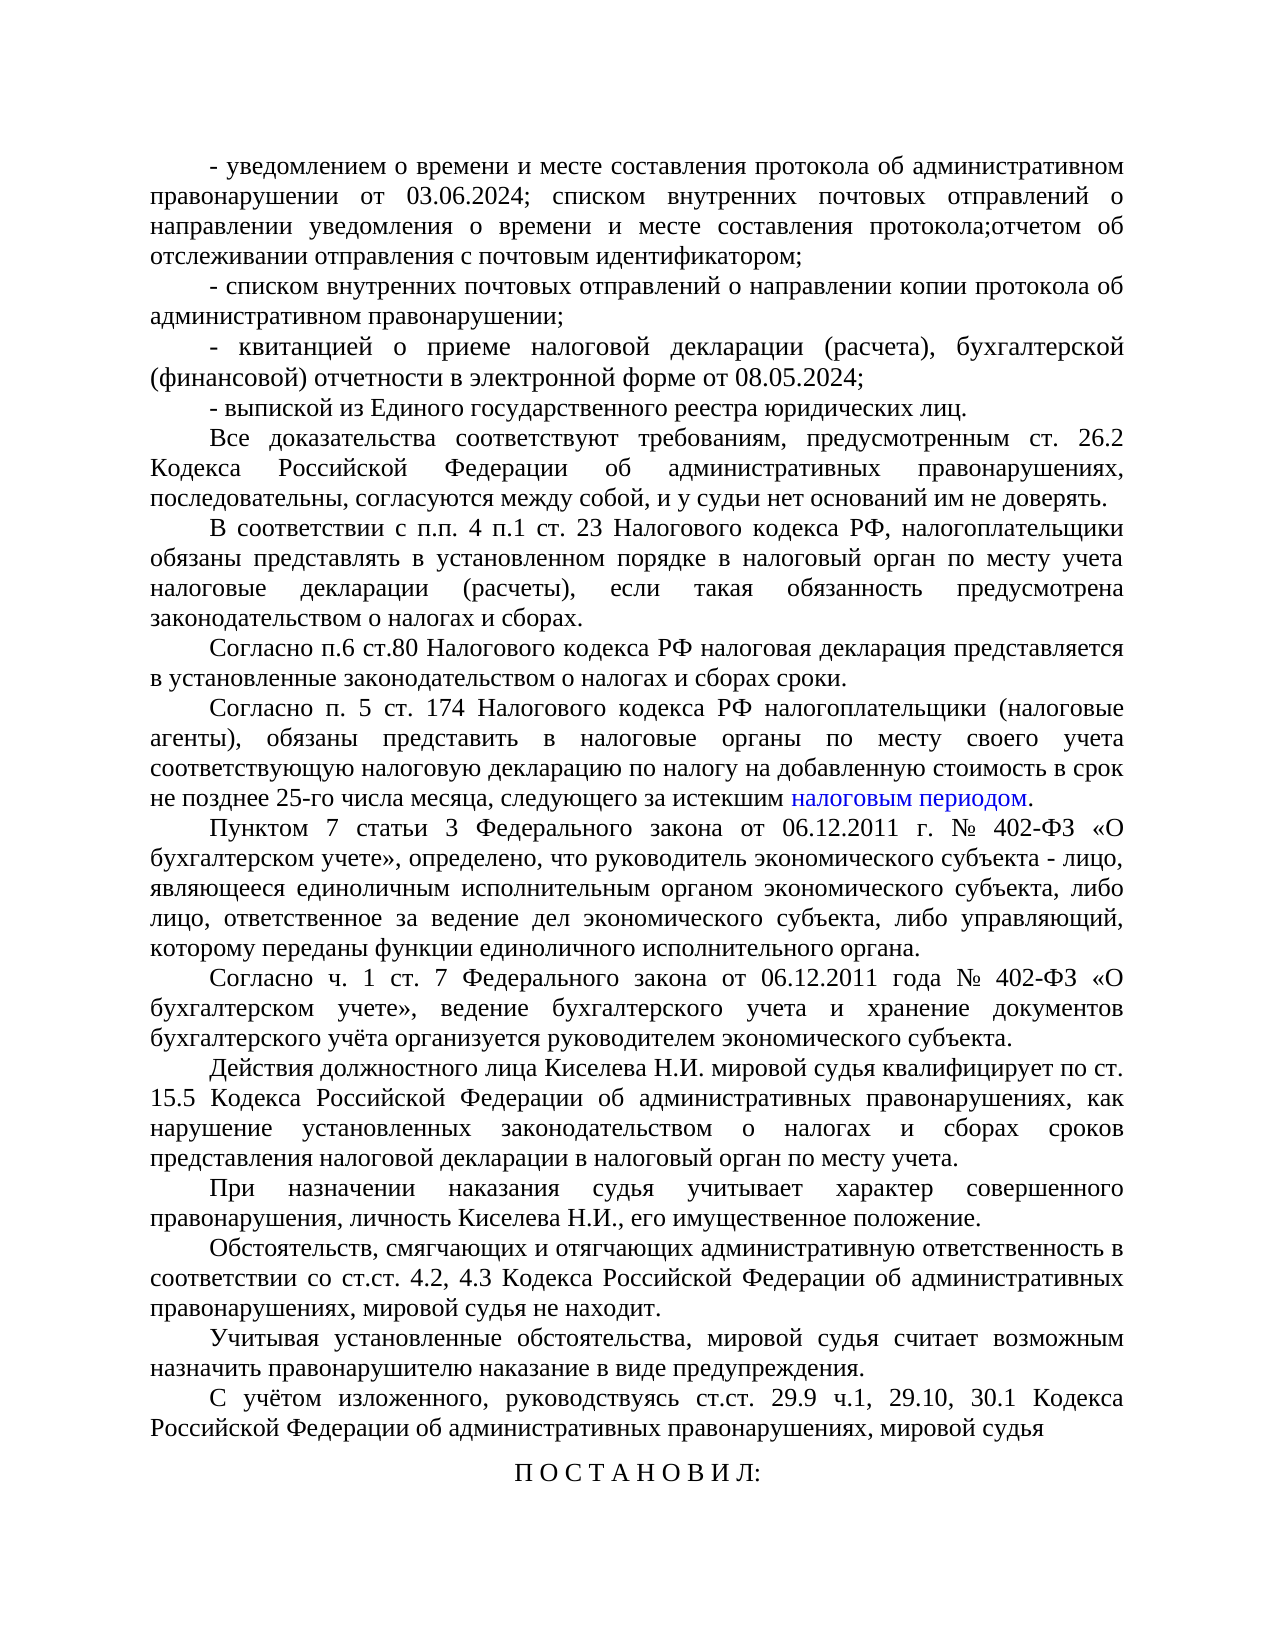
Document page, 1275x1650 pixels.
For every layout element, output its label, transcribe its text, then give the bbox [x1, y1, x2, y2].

text С учётом изложенного, руководствуясь ст.ст. 29.9 ч.1, 29.10, 30.1 Кодекса Российской Федерации об административных правонарушениях, мировой судья [150, 1382, 1125, 1442]
text - списком внутренних почтовых отправлений о направлении копии протокола об административном правонарушении; [150, 270, 1125, 330]
text Все доказательства соответствуют требованиям, предусмотренным ст. 26.2 Кодекса Российской Федерации об административных правонарушениях, последовательны, согласуются между собой, и у судьи нет оснований им не доверять. [150, 422, 1125, 512]
text П О С Т А Н О В И Л: [150, 1457, 1125, 1487]
text Согласно п.6 ст.80 Налогового кодекса РФ налоговая декларация представляется в установленные законодательством о налогах и сборах сроки. [150, 632, 1125, 692]
text Согласно ч. 1 ст. 7 Федерального закона от 06.12.2011 года № 402-ФЗ «О бухгалтерском учете», ведение бухгалтерского учета и хранение документов бухгалтерского учёта организуется руководителем экономического субъекта. [150, 962, 1125, 1052]
text Согласно п. 5 ст. 174 Налогового кодекса РФ налогоплательщики (налоговые агенты), обязаны представить в налоговые органы по месту своего учета соответствующую налоговую декларацию по налогу на добавленную стоимость в срок не позднее 25-го числа месяца, следующего за истекшим налоговым периодом. [150, 692, 1125, 812]
text Обстоятельств, смягчающих и отягчающих административную ответственность в соответствии со ст.ст. 4.2, 4.3 Кодекса Российской Федерации об административных правонарушениях, мировой судья не находит. [150, 1232, 1125, 1322]
text Пунктом 7 статьи 3 Федерального закона от 06.12.2011 г. № 402-ФЗ «О бухгалтерском учете», определено, что руководитель экономического субъекта - лицо, являющееся единоличным исполнительным органом экономического субъекта, либо лицо, ответственное за ведение дел экономического субъекта, либо управляющий, которому переданы функции единоличного исполнительного органа. [150, 812, 1125, 962]
text - квитанцией о приеме налоговой декларации (расчета), бухгалтерской (финансовой) отчетности в электронной форме от 08.05.2024; [150, 330, 1125, 392]
text - уведомлением о времени и месте составления протокола об административном правонарушении от 03.06.2024; списком внутренних почтовых отправлений о направлении уведомления о времени и месте составления протокола;отчетом об отслеживании отправления с почтовым идентификатором; [150, 150, 1125, 270]
text Учитывая установленные обстоятельства, мировой судья считает возможным назначить правонарушителю наказание в виде предупреждения. [150, 1322, 1125, 1382]
text Действия должностного лица Киселева Н.И. мировой судья квалифицирует по ст. 15.5 Кодекса Российской Федерации об административных правонарушениях, как нарушение установленных законодательством о налогах и сборах сроков представления налоговой декларации в налоговый орган по месту учета. [150, 1052, 1125, 1172]
text При назначении наказания судья учитывает характер совершенного правонарушения, личность Киселева Н.И., его имущественное положение. [150, 1172, 1125, 1232]
text - выпиской из Единого государственного реестра юридических лиц. [150, 392, 1125, 422]
text В соответствии с п.п. 4 п.1 ст. 23 Налогового кодекса РФ, налогоплательщики обязаны представлять в установленном порядке в налоговый орган по месту учета налоговые декларации (расчеты), если такая обязанность предусмотрена законодательством о налогах и сборах. [150, 512, 1125, 632]
